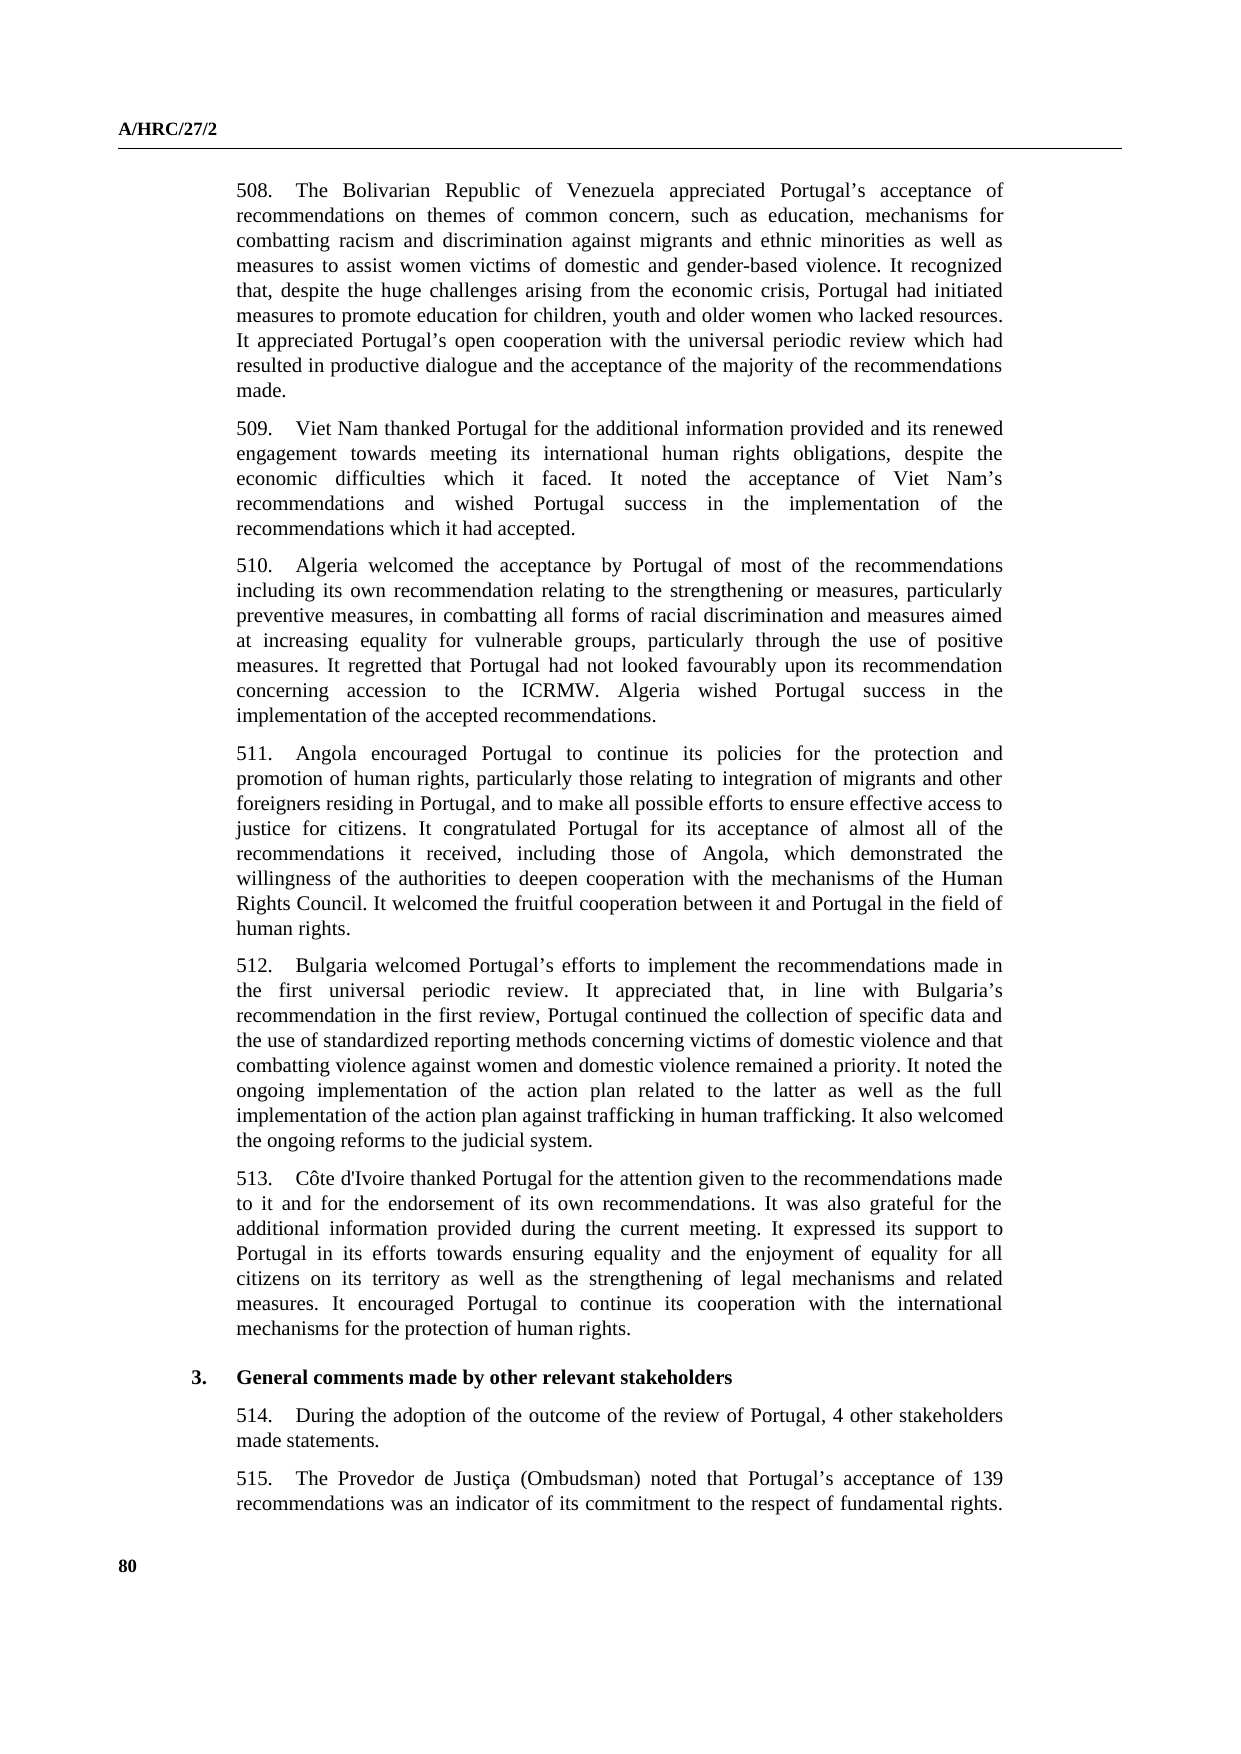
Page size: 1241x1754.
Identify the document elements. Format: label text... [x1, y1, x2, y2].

text 510. Algeria welcomed the acceptance by Portugal of most of the recommendations including its own recommendation relating to the strengthening or measures, particularly preventive measures, in combatting all forms of racial discrimination and measures aimed at increasing equality for vulnerable groups, particularly through the use of positive measures. It regretted that Portugal had not looked favourably upon its recommendation concerning accession to the ICRMW. Algeria wished Portugal success in the implementation of the accepted recommendations. [236, 552, 1004, 727]
text 511. Angola encouraged Portugal to continue its policies for the protection and promotion of human rights, particularly those relating to integration of migrants and other foreigners residing in Portugal, and to make all possible efforts to ensure effective access to justice for citizens. It congratulated Portugal for its acceptance of almost all of the recommendations it received, including those of Angola, which demonstrated the willingness of the authorities to deepen cooperation with the mechanisms of the Human Rights Council. It welcomed the fruitful cooperation between it and Portugal in the field of human rights. [236, 740, 1004, 940]
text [236, 1465, 1004, 1515]
text 508. The Bolivarian Republic of Venezuela appreciated Portugal’s acceptance of recommendations on themes of common concern, such as education, mechanisms for combatting racism and discrimination against migrants and ethnic minorities as well as measures to assist women victims of domestic and gender-based violence. It recognized that, despite the huge challenges arising from the economic crisis, Portugal had initiated measures to promote education for children, youth and older women who lacked resources. It appreciated Portugal’s open cooperation with the universal periodic review which had resulted in productive dialogue and the acceptance of the majority of the recommendations made. [236, 177, 1004, 402]
text 509. Viet Nam thanked Portugal for the additional information provided and its renewed engagement towards meeting its international human rights obligations, despite the economic difficulties which it faced. It noted the acceptance of Viet Nam’s recommendations and wished Portugal success in the implementation of the recommendations which it had accepted. [236, 415, 1004, 540]
text 513. Côte d'Ivoire thanked Portugal for the attention given to the recommendations made to it and for the endorsement of its own recommendations. It was also grateful for the additional information provided during the current meeting. It expressed its support to Portugal in its efforts towards ensuring equality and the enjoyment of equality for all citizens on its territory as well as the strengthening of legal mechanisms and related measures. It encouraged Portugal to continue its cooperation with the international mechanisms for the protection of human rights. [236, 1165, 1004, 1340]
text 514. During the adoption of the outcome of the review of Portugal, 4 other stakeholders made statements. [236, 1402, 1004, 1452]
text 512. Bulgaria welcomed Portugal’s efforts to implement the recommendations made in the first universal periodic review. It appreciated that, in line with Bulgaria’s recommendation in the first review, Portugal continued the collection of specific data and the use of standardized reporting methods concerning victims of domestic violence and that combatting violence against women and domestic violence remained a priority. It noted the ongoing implementation of the action plan related to the latter as well as the full implementation of the action plan against trafficking in human trafficking. It also welcomed the ongoing reforms to the judicial system. [236, 952, 1004, 1152]
text 3. General comments made by other relevant stakeholders [118, 1365, 1004, 1390]
